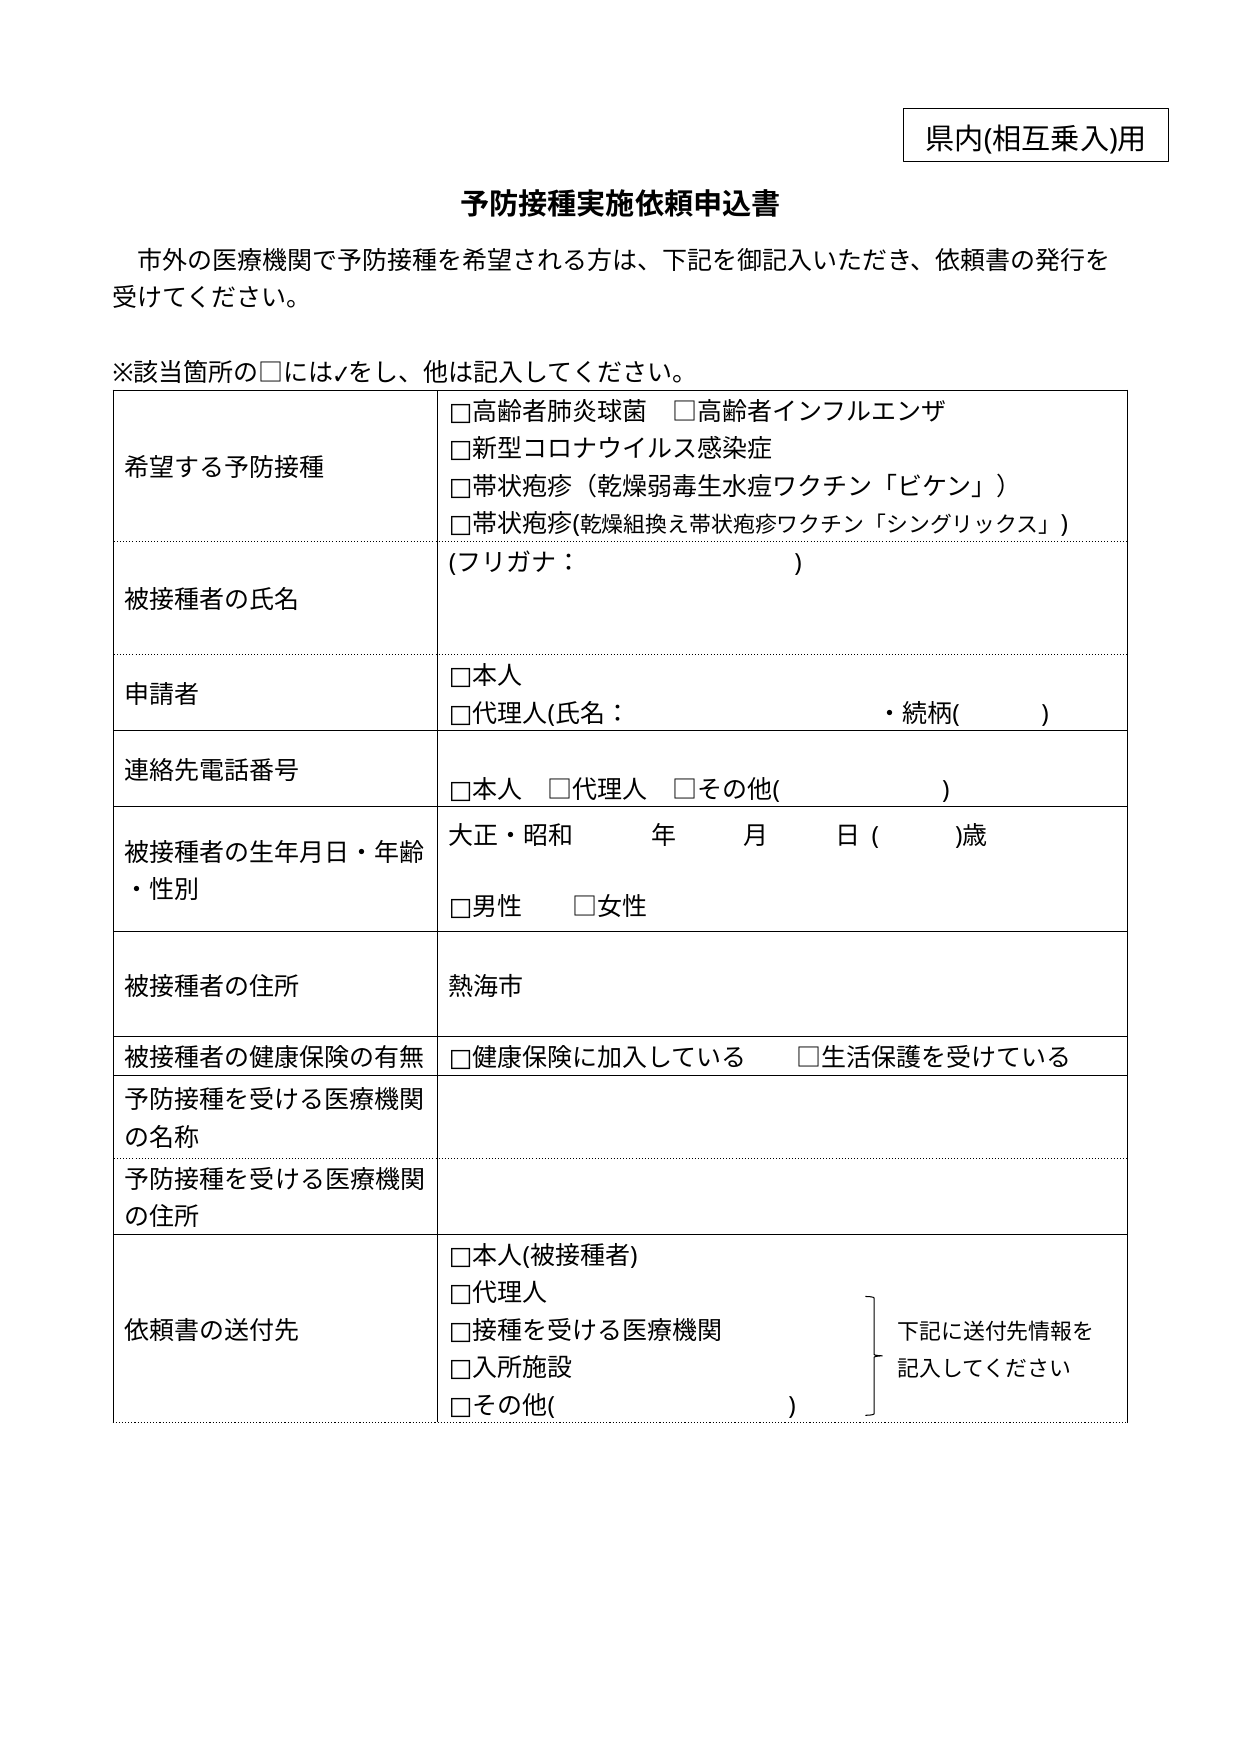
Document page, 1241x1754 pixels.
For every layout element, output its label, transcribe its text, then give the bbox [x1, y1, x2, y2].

text ※該当箇所の□には✔をし、他は記入してください。 [112, 352, 1128, 389]
table_cell □本人(被接種者) □代理人 □接種を受ける医療機関 下記に送付先情報を □入所施設 記入してください □その他( ) [438, 1235, 1127, 1422]
table_cell 依頼書の送付先 [114, 1235, 437, 1422]
table_cell 申請者 [114, 654, 437, 730]
table_header □高齢者肺炎球菌 □高齢者インフルエンザ □新型コロナウイルス感染症 □帯状疱疹（乾燥弱毒生水痘ワクチン「ビケン」） □帯状疱疹(乾燥組換え帯状疱疹ワクチン「シングリックス」) [438, 391, 1127, 541]
table_cell 予防接種を受ける医療機関の住所 [114, 1158, 437, 1234]
table_cell 大正・昭和 年 月 日 ( )歳 □男性 □女性 [438, 807, 1127, 931]
text 市外の医療機関で予防接種を希望される方は、下記を御記入いただき、依頼書の発行を受けてください。 [112, 239, 1128, 314]
table_cell [438, 1076, 1127, 1158]
table_cell □健康保険に加入している □生活保護を受けている [438, 1037, 1127, 1075]
table_cell [438, 1158, 1127, 1234]
table_cell 被接種者の生年月日・年齢 ・性別 [114, 807, 437, 931]
text 予防接種実施依頼申込書 [112, 164, 1128, 239]
table_cell □本人 □代理人(氏名： ・続柄( ) [438, 654, 1127, 730]
table_cell (フリガナ： ) [438, 541, 1127, 654]
table_cell 連絡先電話番号 [114, 731, 437, 806]
table_header 希望する予防接種 [114, 391, 437, 541]
table_cell 熱海市 [438, 932, 1127, 1036]
table_cell □本人 □代理人 □その他( ) [438, 731, 1127, 806]
table_cell 予防接種を受ける医療機関 の名称 [114, 1076, 437, 1158]
table_cell 被接種者の住所 [114, 932, 437, 1036]
table_cell 被接種者の氏名 [114, 541, 437, 654]
table_cell 被接種者の健康保険の有無 [114, 1037, 437, 1075]
